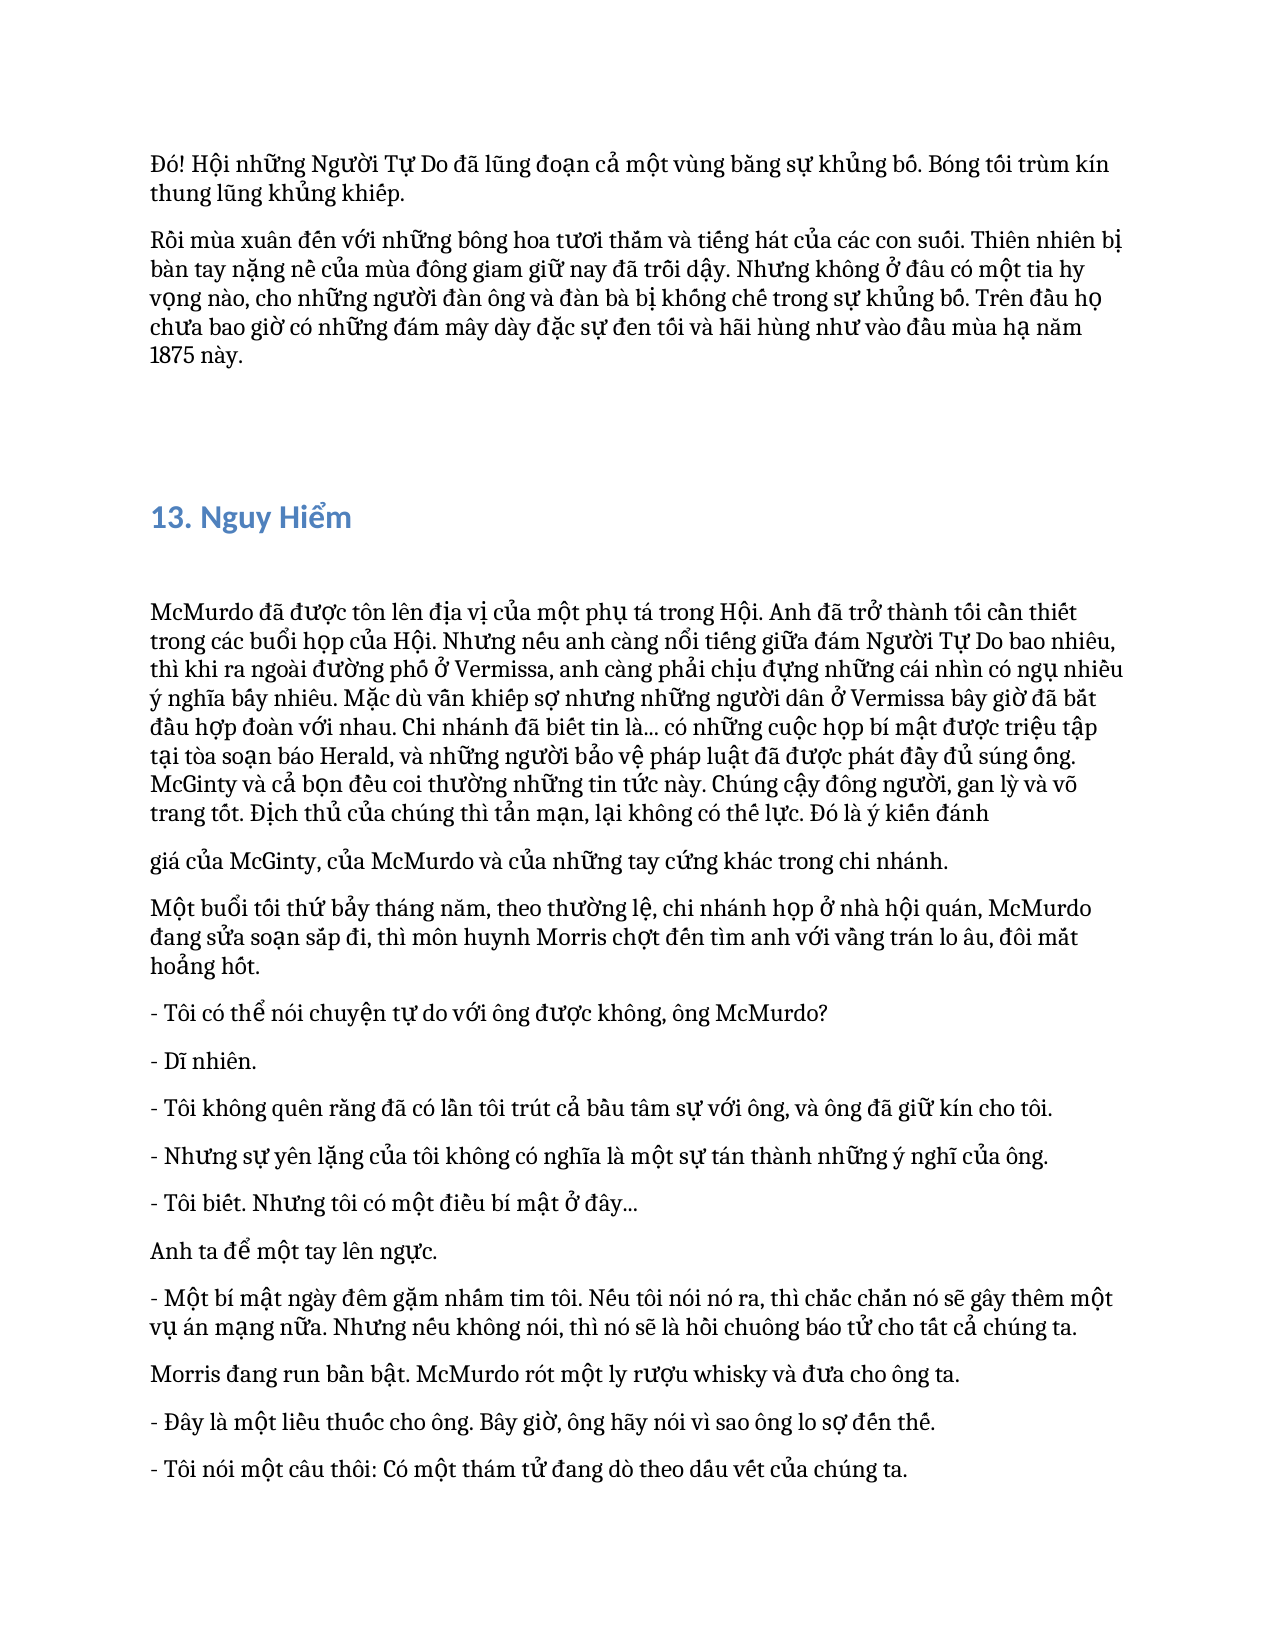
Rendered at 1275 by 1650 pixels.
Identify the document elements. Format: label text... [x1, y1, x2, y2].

text - Một bí mật ngày đêm gặm nhấm tim tôi. Nếu tôi nói nó ra, thì chắc chắn nó sẽ gây thêm một vụ án mạng nữa. Nhưng nếu không nói, thì nó sẽ là hồi chuông báo tử cho tất cả chúng ta. [150, 1284, 1125, 1342]
text McMurdo đã được tôn lên địa vị của một phụ tá trong Hội. Anh đã trở thành tối cần thiết trong các buổi họp của Hội. Nhưng nếu anh càng nổi tiếng giữa đám Người Tự Do bao nhiêu, thì khi ra ngoài đường phố ở Vermissa, anh càng phải chịu đựng những cái nhìn có ngụ nhiều ý nghĩa bấy nhiêu. Mặc dù vẫn khiếp sợ nhưng những người dân ở Vermissa bây giờ đã bắt đầu hợp đoàn với nhau. Chi nhánh đã biết tin là... có những cuộc họp bí mật được triệu tập tại tòa soạn báo Herald, và những người bảo vệ pháp luật đã được phát đầy đủ súng ống. McGinty và cả bọn đều coi thường những tin tức này. Chúng cậy đông người, gan lỳ và võ trang tốt. Địch thủ của chúng thì tản mạn, lại không có thế lực. Đó là ý kiến đánh [150, 540, 1125, 828]
text Rồi mùa xuân đến với những bông hoa tươi thắm và tiếng hát của các con suối. Thiên nhiên bị bàn tay nặng nề của mùa đông giam giữ nay đã trỗi dậy. Nhưng không ở đâu có một tia hy vọng nào, cho những người đàn ông và đàn bà bị khống chế trong sự khủng bố. Trên đầu họ chưa bao giờ có những đám mây dày đặc sự đen tối và hãi hùng như vào đầu mùa hạ năm 1875 này. [150, 226, 1125, 370]
text - Nhưng sự yên lặng của tôi không có nghĩa là một sự tán thành những ý nghĩ của ông. [150, 1142, 1125, 1170]
text - Tôi nói một câu thôi: Có một thám tử đang dò theo dấu vết của chúng ta. [150, 1455, 1125, 1484]
text Một buổi tối thứ bảy tháng năm, theo thường lệ, chi nhánh họp ở nhà hội quán, McMurdo đang sửa soạn sắp đi, thì môn huynh Morris chợt đến tìm anh với vầng trán lo âu, đôi mắt hoảng hốt. [150, 894, 1125, 980]
text - Tôi có thể nói chuyện tự do với ông được không, ông McMurdo? [150, 999, 1125, 1028]
text - Tôi biết. Nhưng tôi có một điều bí mật ở đây... [150, 1189, 1125, 1218]
text - Dĩ nhiên. [150, 1047, 1125, 1075]
text - Đây là một liều thuốc cho ông. Bây giờ, ông hãy nói vì sao ông lo sợ đến thế. [150, 1408, 1125, 1437]
text Anh ta để một tay lên ngực. [150, 1237, 1125, 1265]
subtitle 13. Nguy Hiểm [150, 496, 1125, 537]
text Morris đang run bần bật. McMurdo rót một ly rượu whisky và đưa cho ông ta. [150, 1360, 1125, 1389]
text - Tôi không quên rằng đã có lần tôi trút cả bầu tâm sự với ông, và ông đã giữ kín cho tôi. [150, 1094, 1125, 1123]
text giá của McGinty, của McMurdo và của những tay cứng khác trong chi nhánh. [150, 847, 1125, 875]
text Đó! Hội những Người Tự Do đã lũng đoạn cả một vùng bằng sự khủng bố. Bóng tối trùm kín thung lũng khủng khiếp. [150, 150, 1125, 207]
